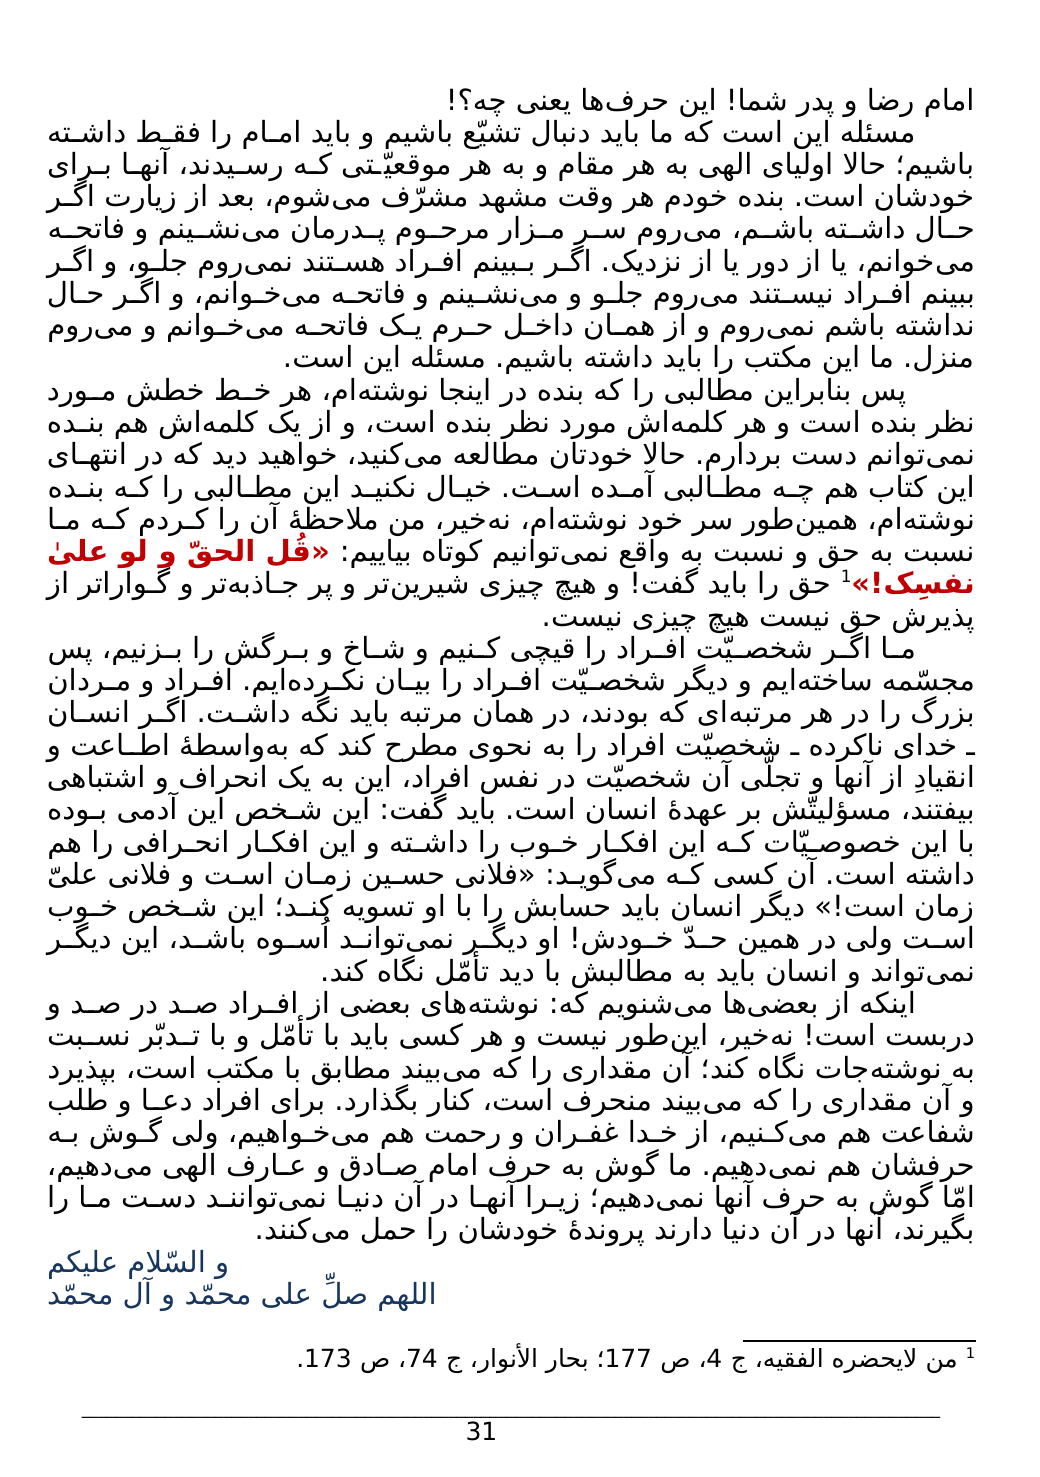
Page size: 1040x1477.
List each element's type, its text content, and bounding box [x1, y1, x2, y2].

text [47, 84, 975, 117]
text اینکه از بعضی‌ها می‌شنویم که: نوشته‌های بعضی از افراد صد در صد و دربست است! نه‌خیر، این‌طور نیست و هر کسی باید با تأمّل و با تدبّر نسبت به نوشته‌جات نگاه کند؛ آن مقداری را که می‌بیند مطابق با مکتب است، بپذیرد و آن مقداری را که می‌بیند منحرف است، کنار بگذارد. برای افراد دعا و طلب شفاعت هم می‌کنیم، از خدا غفران و رحمت هم می‌خواهیم، ولی گوش به حرفشان هم نمی‌دهیم. ما گوش به حرف امام صادق و عارف الهی می‌دهیم، امّا گوش به حرف آنها نمی‌دهیم؛ زیرا آنها در آن دنیا نمی‌توانند دست ما را بگیرند، آنها در آن دنیا دارند پروندۀ خودشان را حمل می‌کنند. [47, 988, 975, 1246]
text و السّلام علیکم [47, 1246, 975, 1278]
text ما اگر شخصیّت افراد را قیچی کنیم و شاخ و برگش را بزنیم، پس مجسّمه ساخته‌ایم و دیگر شخصیّت افراد را بیان نکرده‌ایم. افراد و مردان بزرگ را در هر مرتبه‌ای که بودند، در همان مرتبه باید نگه داشت. اگر انسان ـ خدای ناکرده ـ شخصیّت افراد را به نحوی مطرح کند که به‌واسطۀ اطاعت و انقیادِ از آنها و تجلّی آن شخصیّت در نفس افراد، این به یک انحراف و اشتباهی بیفتند، مسؤلیتّش بر عهدۀ انسان است. باید گفت: این شخص این آدمی بوده با این خصوصیّات که این افکار خوب را داشته و این افکار انحرافی را هم داشته است. آن کسی که می‌گوید: «فلانی حسین زمان است و فلانی علیّ زمان است!» دیگر انسان باید حسابش را با او تسویه کند؛ این شخص خوب است ولی در همین حدّ خودش! او دیگر نمی‌تواند اُسوه باشد، این دیگر نمی‌تواند و انسان باید به مطالبش با دید تأمّل نگاه کند. [47, 633, 975, 988]
text مسئله این است که ما باید دنبال تشیّع باشیم و باید امام را فقط داشته باشیم؛ حالا اولیای الهی به هر مقام و به هر موقعیّتی که رسیدند، آنها برای خودشان است. بنده خودم هر وقت مشهد مشرّف می‌شوم، بعد از زیارت اگر حال داشته باشم، می‌روم سر مزار مرحوم پدرمان می‌نشینم و فاتحه می‌خوانم، یا از دور یا از نزدیک. اگر ببینم افراد هستند نمی‌روم جلو، و اگر ببینم افراد نیستند می‌روم جلو و می‌نشینم و فاتحه می‌خوانم، و اگر حال نداشته باشم نمی‌روم و از همان داخل حرم یک فاتحه می‌خوانم و می‌روم منزل. ما این مکتب را باید داشته باشیم. مسئله این است. [47, 117, 975, 375]
text پس بنابراین مطالبی را که بنده در اینجا نوشته‌ام، هر خط خطش مورد نظر بنده است و هر کلمه‌‌اش مورد نظر بنده است، و از یک کلمه‌اش هم بنده نمی‌توانم دست بردارم. حالا خودتان مطالعه ‌می‌کنید، خواهید دید که در انتهای این کتاب هم چه مطالبی آمده است. خیال نکنید این مطالبی را که بنده نوشته‌ام، همین‌طور سر خود نوشته‌ام، نه‌خیر، من ملاحظۀ آن را کرد‌م که ما نسبت به حق و نسبت به واقع نمی‌توانیم کوتاه بیاییم: «قُل الحقّ و لو علیٰ نفسِک!» حق را باید گفت! و هیچ چیزی شیرین‌تر و پر جاذبه‌تر و گواراتر از پذیرش حق نیست هیچ چیزی نیست. [47, 375, 975, 633]
text اللهم صلِّ علی محمّد و آل محمّد [47, 1278, 975, 1311]
